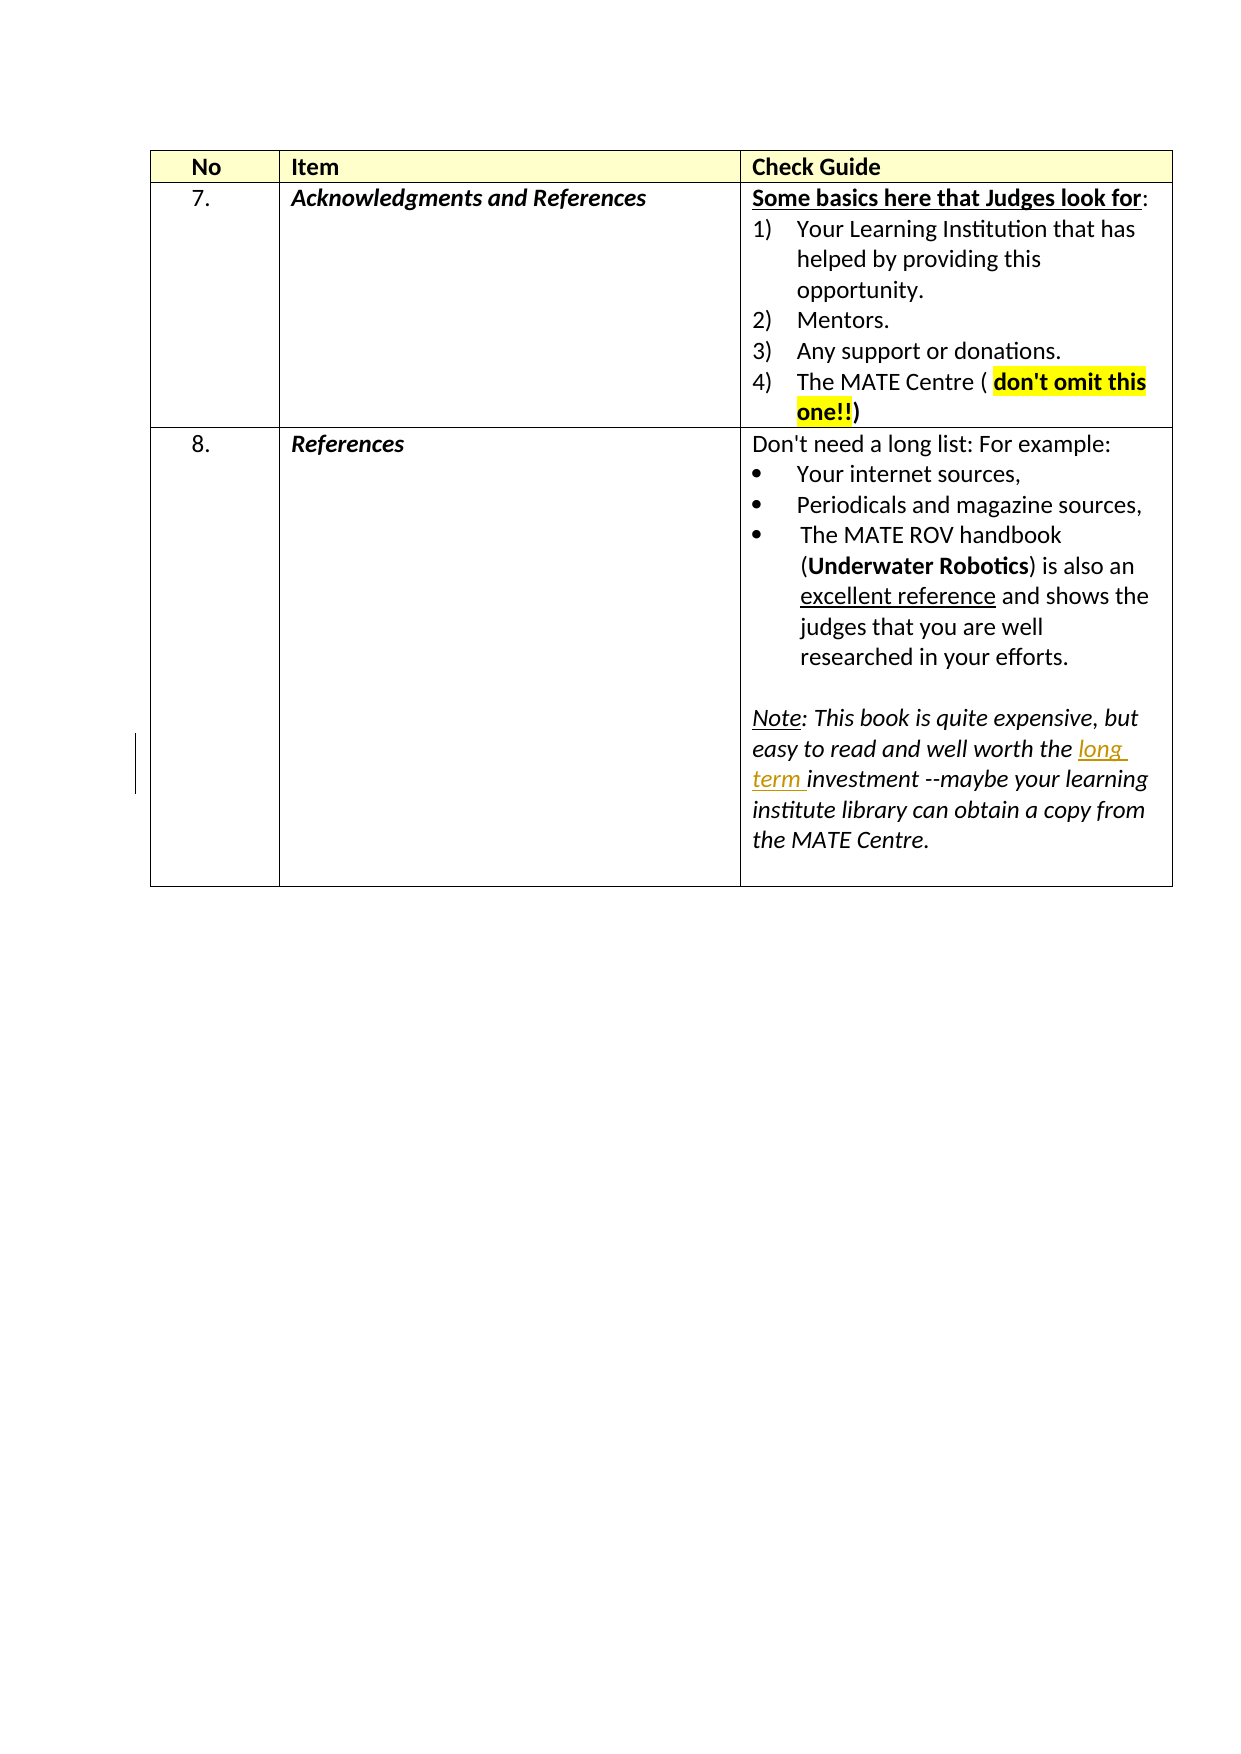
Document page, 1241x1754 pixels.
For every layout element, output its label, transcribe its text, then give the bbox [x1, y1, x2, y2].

table_cell [151, 428, 279, 886]
table_header Check Guide [741, 151, 1172, 182]
table_header No [151, 151, 279, 182]
table_cell Don't need a long list: For example: Your internet sources, Periodicals and magazine sources, The MATE ROV handbook (Underwater Robotics) is also an excellent reference and shows the judges that you are well researched in your efforts. Note: This book is quite expensive, but easy to read and well worth the investment --maybe your learning institute library can obtain a copy from the MATE Centre. [741, 428, 1172, 886]
table_cell Acknowledgments and References [280, 183, 740, 427]
table_cell References [280, 428, 740, 886]
table_header Item [280, 151, 740, 182]
table_cell [151, 183, 279, 427]
table_cell Some basics here that Judges look for: Your Learning Institution that has helped by providing this opportunity. Mentors. Any support or donations. The MATE Centre ( don't omit this one!!) [741, 183, 1172, 427]
